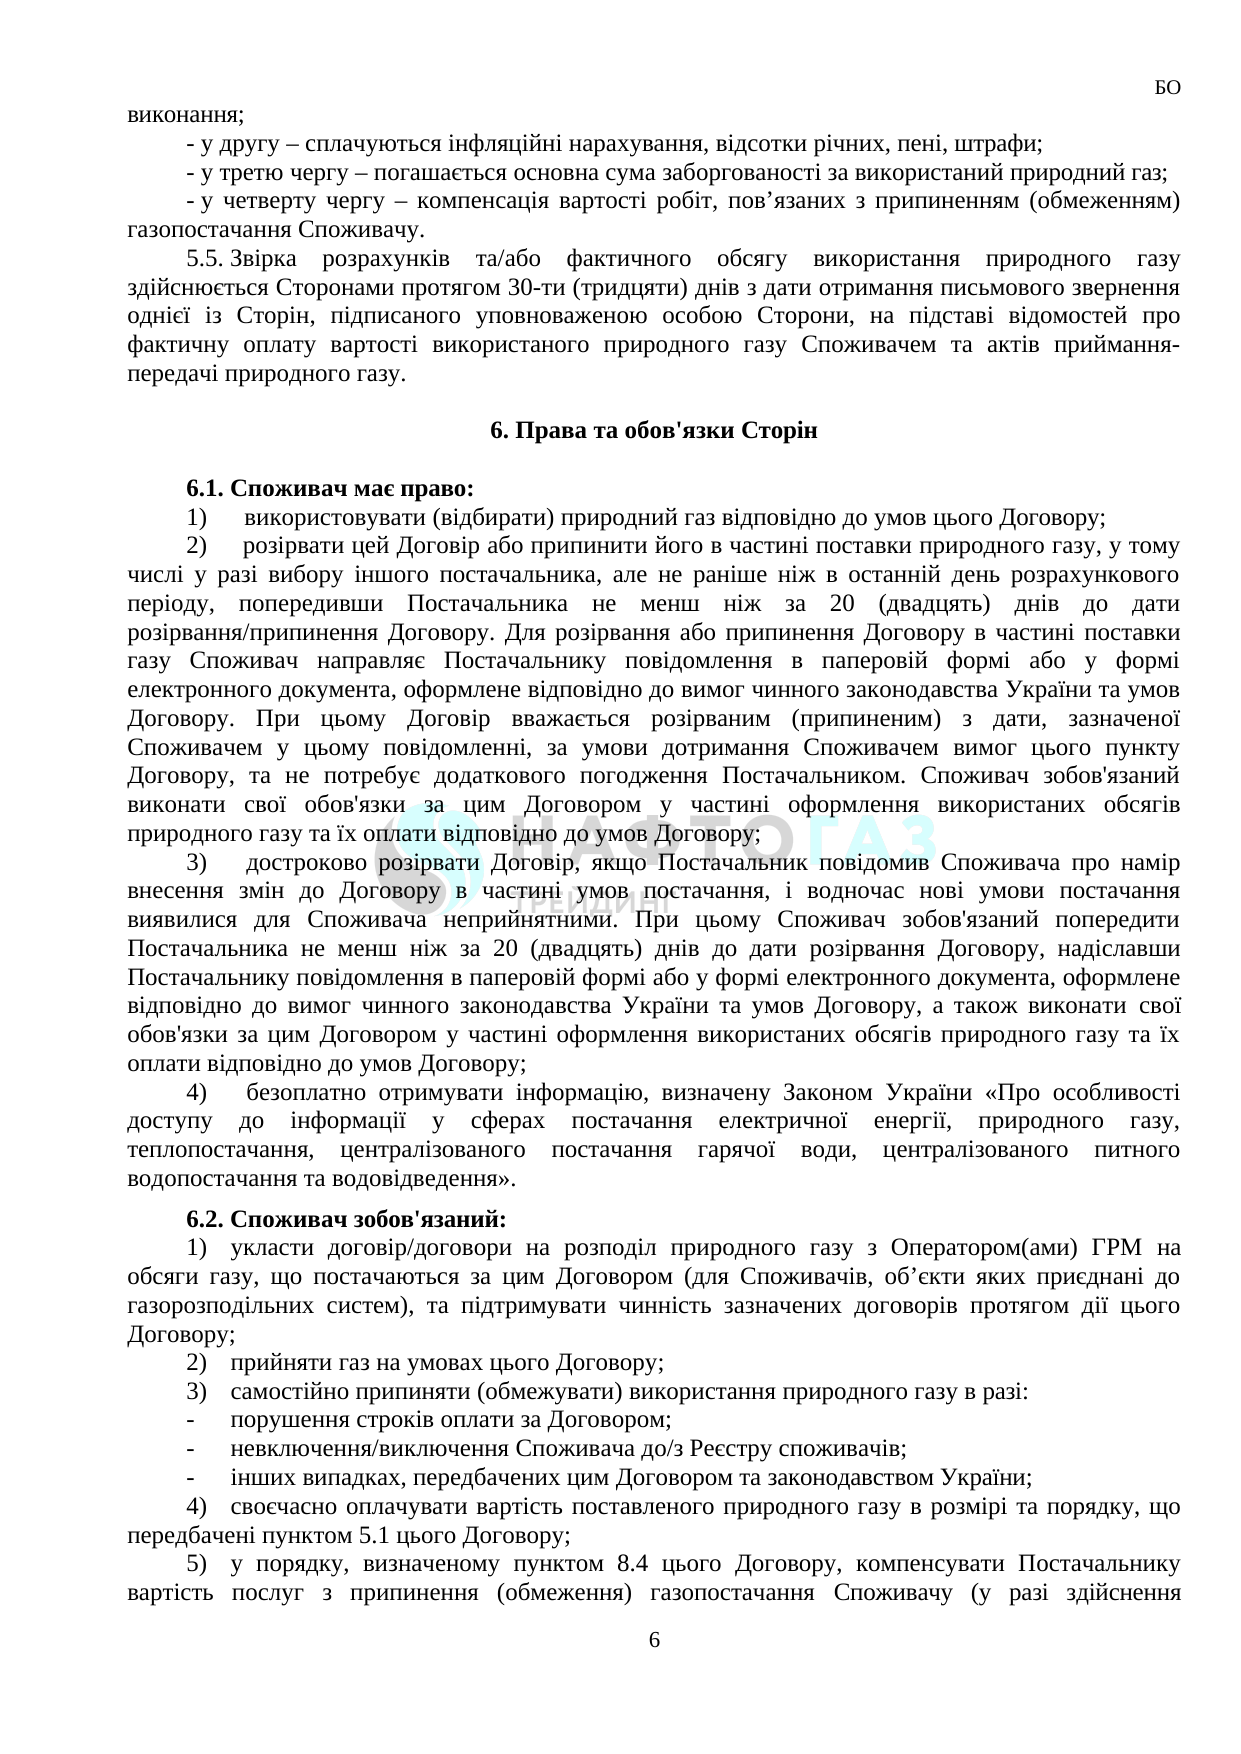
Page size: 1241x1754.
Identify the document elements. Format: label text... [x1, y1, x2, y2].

list своєчасно оплачувати вартість поставленого природного газу в розмірі та порядку, що передбачені пунктом 5.1 цього Договору; [127, 1491, 1181, 1548]
list - у другу – сплачуються інфляційні нарахування, відсотки річних, пені, штрафи; [127, 128, 1181, 157]
list невключення/виключення Споживача до/з Реєстру споживачів; [127, 1433, 1181, 1462]
list прийняти газ на умовах цього Договору; [127, 1347, 1181, 1376]
list розірвати цей Договір або припинити його в частині поставки природного газу, у тому числі у разі вибору іншого постачальника, але не раніше ніж в останній день розрахункового періоду, попередивши Постачальника не менш ніж за 20 (двадцять) днів до дати розірвання/припинення Договору. Для розірвання або припинення Договору в частині поставки газу Споживач направляє Постачальнику повідомлення в паперовій формі або у формі електронного документа, оформлене відповідно до вимог чинного законодавства України та умов Договору. При цьому Договір вважається розірваним (припиненим) з дати, зазначеної Споживачем у цьому повідомленні, за умови дотримання Споживачем вимог цього пункту Договору, та не потребує додаткового погодження Постачальником. Споживач зобов'язаний виконати свої обов'язки за цим Договором у частині оформлення використаних обсягів природного газу та їх оплати відповідно до умов Договору; [127, 530, 1181, 847]
list 6.1. Споживач має право: [186, 473, 1181, 502]
list - у четверту чергу – компенсація вартості робіт, пов’язаних з припиненням (обмеженням) газопостачання Споживачу. [127, 185, 1181, 243]
list самостійно припиняти (обмежувати) використання природного газу в разі: [127, 1376, 1181, 1405]
list інших випадках, передбачених цим Договором та законодавством України; [127, 1462, 1181, 1491]
subtitle 6. Права та обов'язки Сторін [127, 415, 1181, 444]
list - у третю чергу – погашається основна сума заборгованості за використаний природний газ; [127, 157, 1181, 185]
list достроково розірвати Договір, якщо Постачальник повідомив Споживача про намір внесення змін до Договору в частині умов постачання, і водночас нові умови постачання виявилися для Споживача неприйнятними. При цьому Споживач зобов'язаний попередити Постачальника не менш ніж за 20 (двадцять) днів до дати розірвання Договору, надіславши Постачальнику повідомлення в паперовій формі або у формі електронного документа, оформлене відповідно до вимог чинного законодавства України та умов Договору, а також виконати свої обов'язки за цим Договором у частині оформлення використаних обсягів природного газу та їх оплати відповідно до умов Договору; [127, 847, 1181, 1077]
list порушення строків оплати за Договором; [127, 1405, 1181, 1433]
subtitle 6.2. Споживач зобов'язаний: [186, 1204, 1181, 1232]
list укласти договір/договори на розподіл природного газу з Оператором(ами) ГРМ на обсяги газу, що постачаються за цим Договором (для Споживачів, об’єкти яких приєднані до газорозподільних систем), та підтримувати чинність зазначених договорів протягом дії цього Договору; [127, 1232, 1181, 1347]
list 5.5. Звірка розрахунків та/або фактичного обсягу використання природного газу здійснюється Сторонами протягом 30-ти (тридцяти) днів з дати отримання письмового звернення однієї із Сторін, підписаного уповноваженою особою Сторони, на підставі відомостей про фактичну оплату вартості використаного природного газу Споживачем та актів приймання-передачі природного газу. [127, 243, 1181, 387]
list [127, 99, 1181, 128]
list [127, 1548, 1181, 1606]
list використовувати (відбирати) природний газ відповідно до умов цього Договору; [127, 502, 1181, 530]
list безоплатно отримувати інформацію, визначену Законом України «Про особливості доступу до інформації у сферах постачання електричної енергії, природного газу, теплопостачання, централізованого постачання гарячої води, централізованого питного водопостачання та водовідведення». [127, 1077, 1181, 1192]
